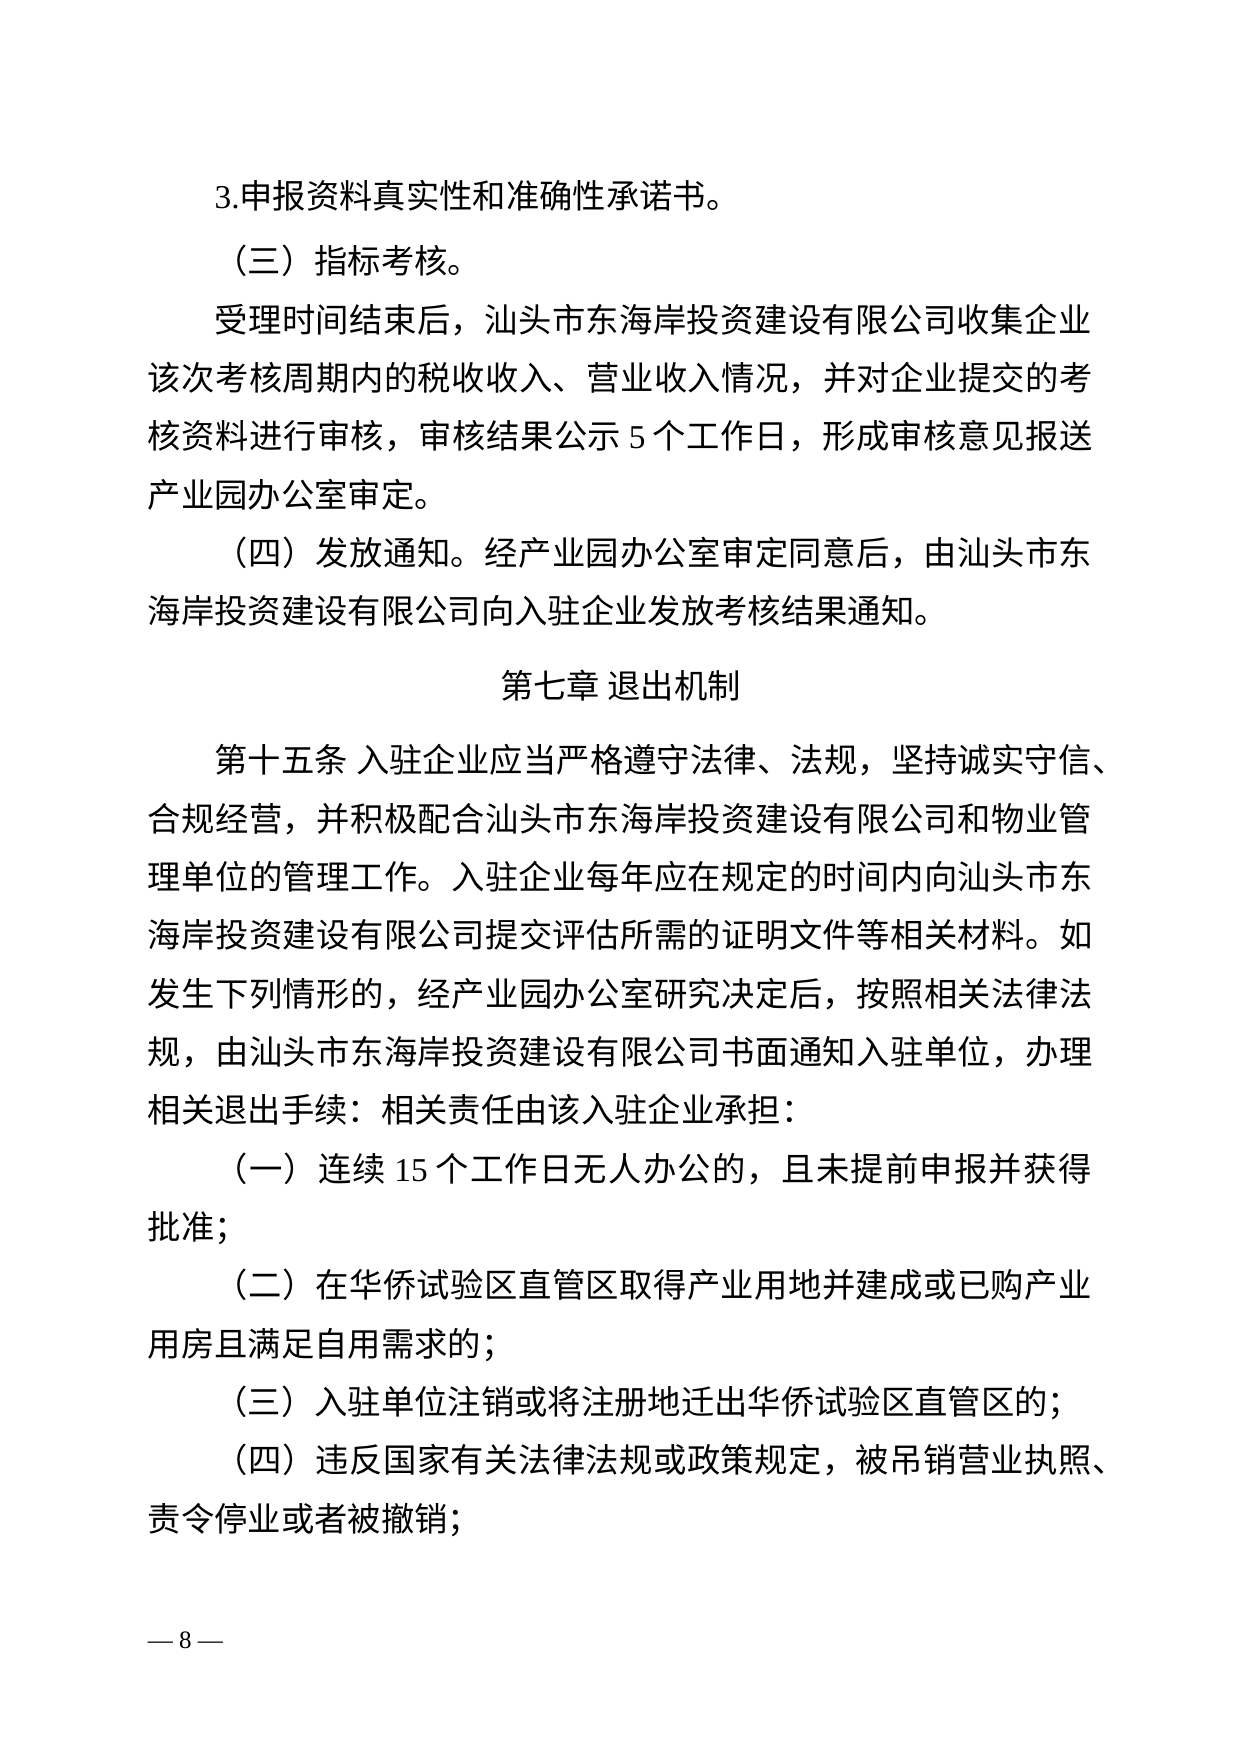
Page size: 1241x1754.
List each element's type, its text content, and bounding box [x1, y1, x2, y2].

text 第十五条 入驻企业应当严格遵守法律、法规，坚持诚实守信、合规经营，并积极配合汕头市东海岸投资建设有限公司和物业管理单位的管理工作。入驻企业每年应在规定的时间内向汕头市东海岸投资建设有限公司提交评估所需的证明文件等相关材料。如发生下列情形的，经产业园办公室研究决定后，按照相关法律法规，由汕头市东海岸投资建设有限公司书面通知入驻单位，办理相关退出手续：相关责任由该入驻企业承担： [148, 726, 1093, 1134]
text 第七章 退出机制 [148, 652, 1093, 710]
text 受理时间结束后，汕头市东海岸投资建设有限公司收集企业该次考核周期内的税收收入、营业收入情况，并对企业提交的考核资料进行审核，审核结果公示5个工作日，形成审核意见报送产业园办公室审定。 [148, 285, 1093, 519]
text （四）发放通知。经产业园办公室审定同意后，由汕头市东海岸投资建设有限公司向入驻企业发放考核结果通知。 [148, 519, 1093, 635]
text 3.申报资料真实性和准确性承诺书。 [148, 162, 1093, 227]
text （一）连续15个工作日无人办公的，且未提前申报并获得批准； [148, 1134, 1093, 1251]
text （二）在华侨试验区直管区取得产业用地并建成或已购产业用房且满足自用需求的； [148, 1251, 1093, 1368]
text （三）入驻单位注销或将注册地迁出华侨试验区直管区的； [148, 1368, 1093, 1426]
text （四）违反国家有关法律法规或政策规定，被吊销营业执照、责令停业或者被撤销； [148, 1426, 1093, 1543]
text （三）指标考核。 [148, 227, 1093, 285]
